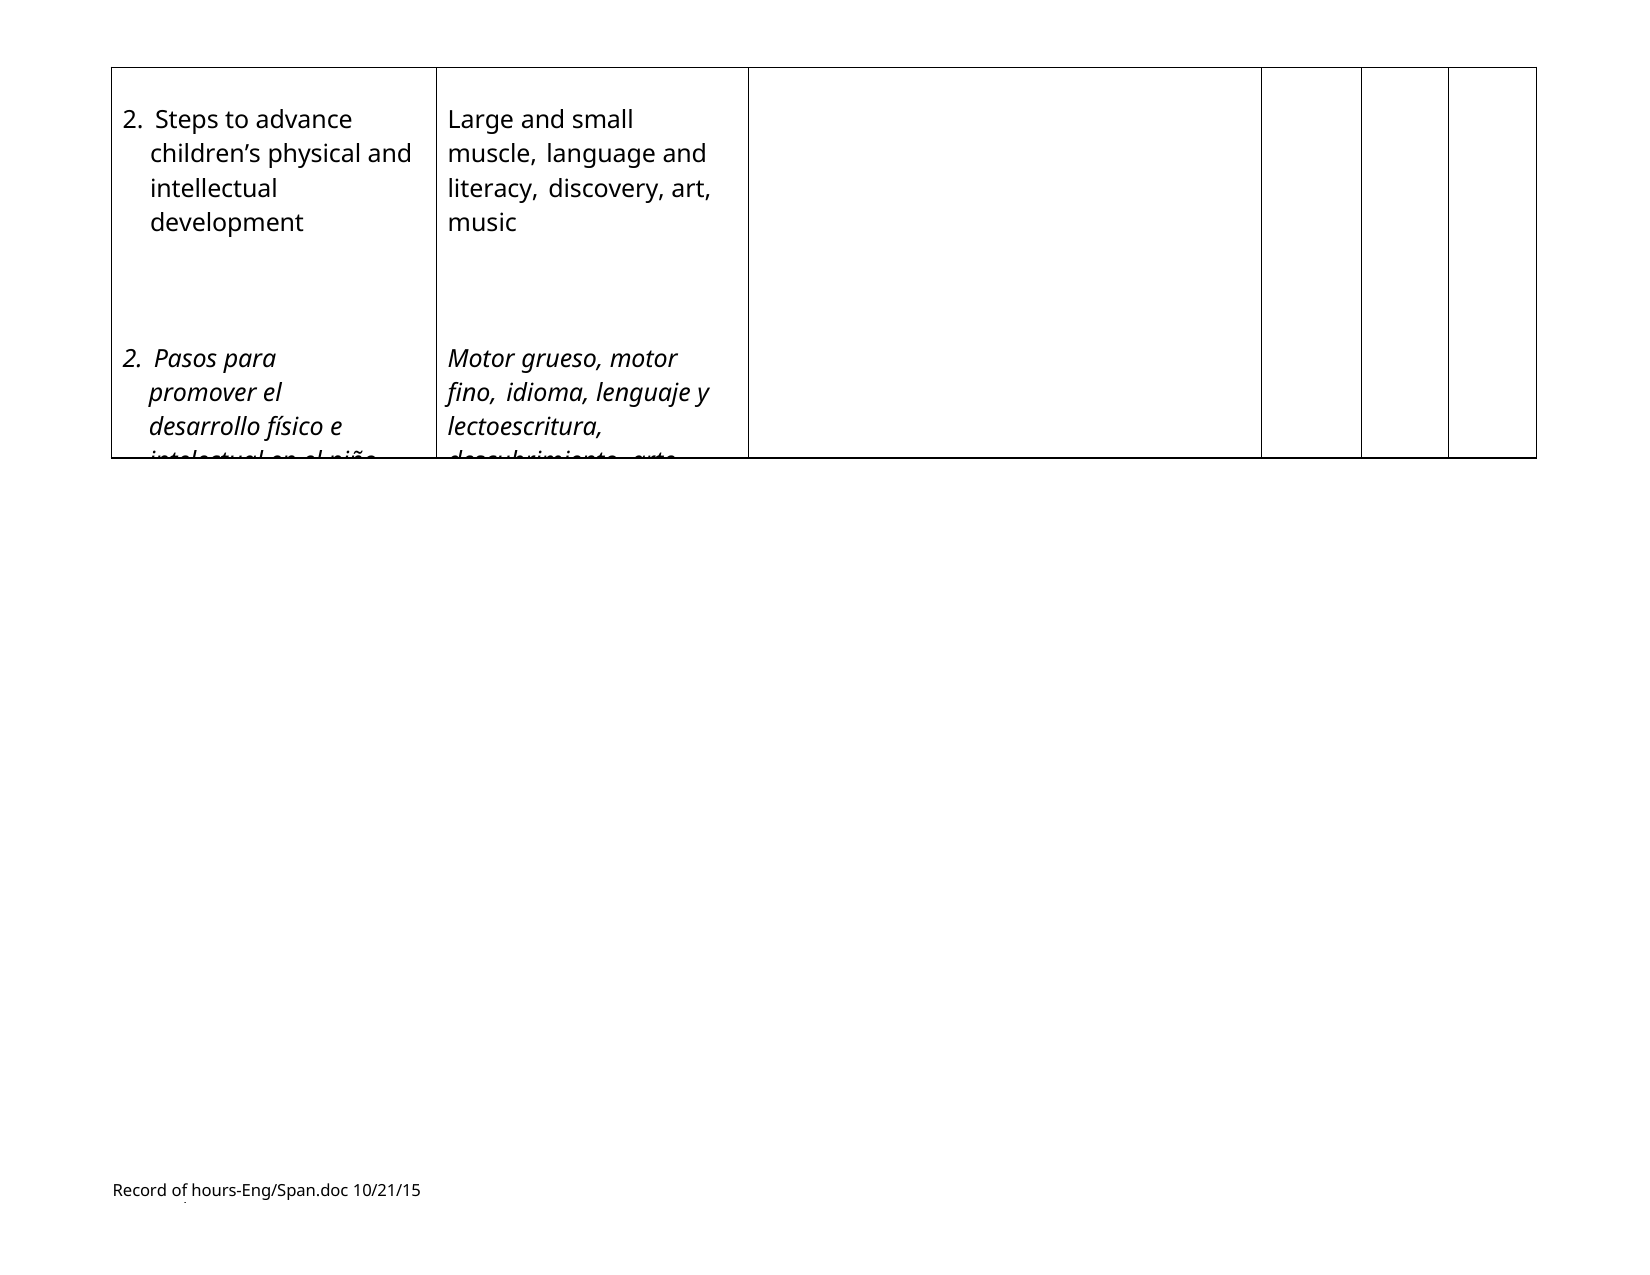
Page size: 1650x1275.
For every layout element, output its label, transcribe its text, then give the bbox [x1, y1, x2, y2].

table_cell 2. Steps to advance children’s physical and intellectual development 2. Pasos para promover el desarrollo físico e intelectual en el niño [112, 68, 436, 457]
table_cell [1362, 68, 1448, 457]
table_cell [749, 68, 1261, 457]
table_cell [1449, 68, 1536, 457]
table_cell Large and small muscle, language and literacy, discovery, art, music Motor grueso, motor fino, idioma, lenguaje y lectoescritura, descubrimiento, arte, música [437, 68, 748, 457]
table_cell [1262, 68, 1361, 457]
